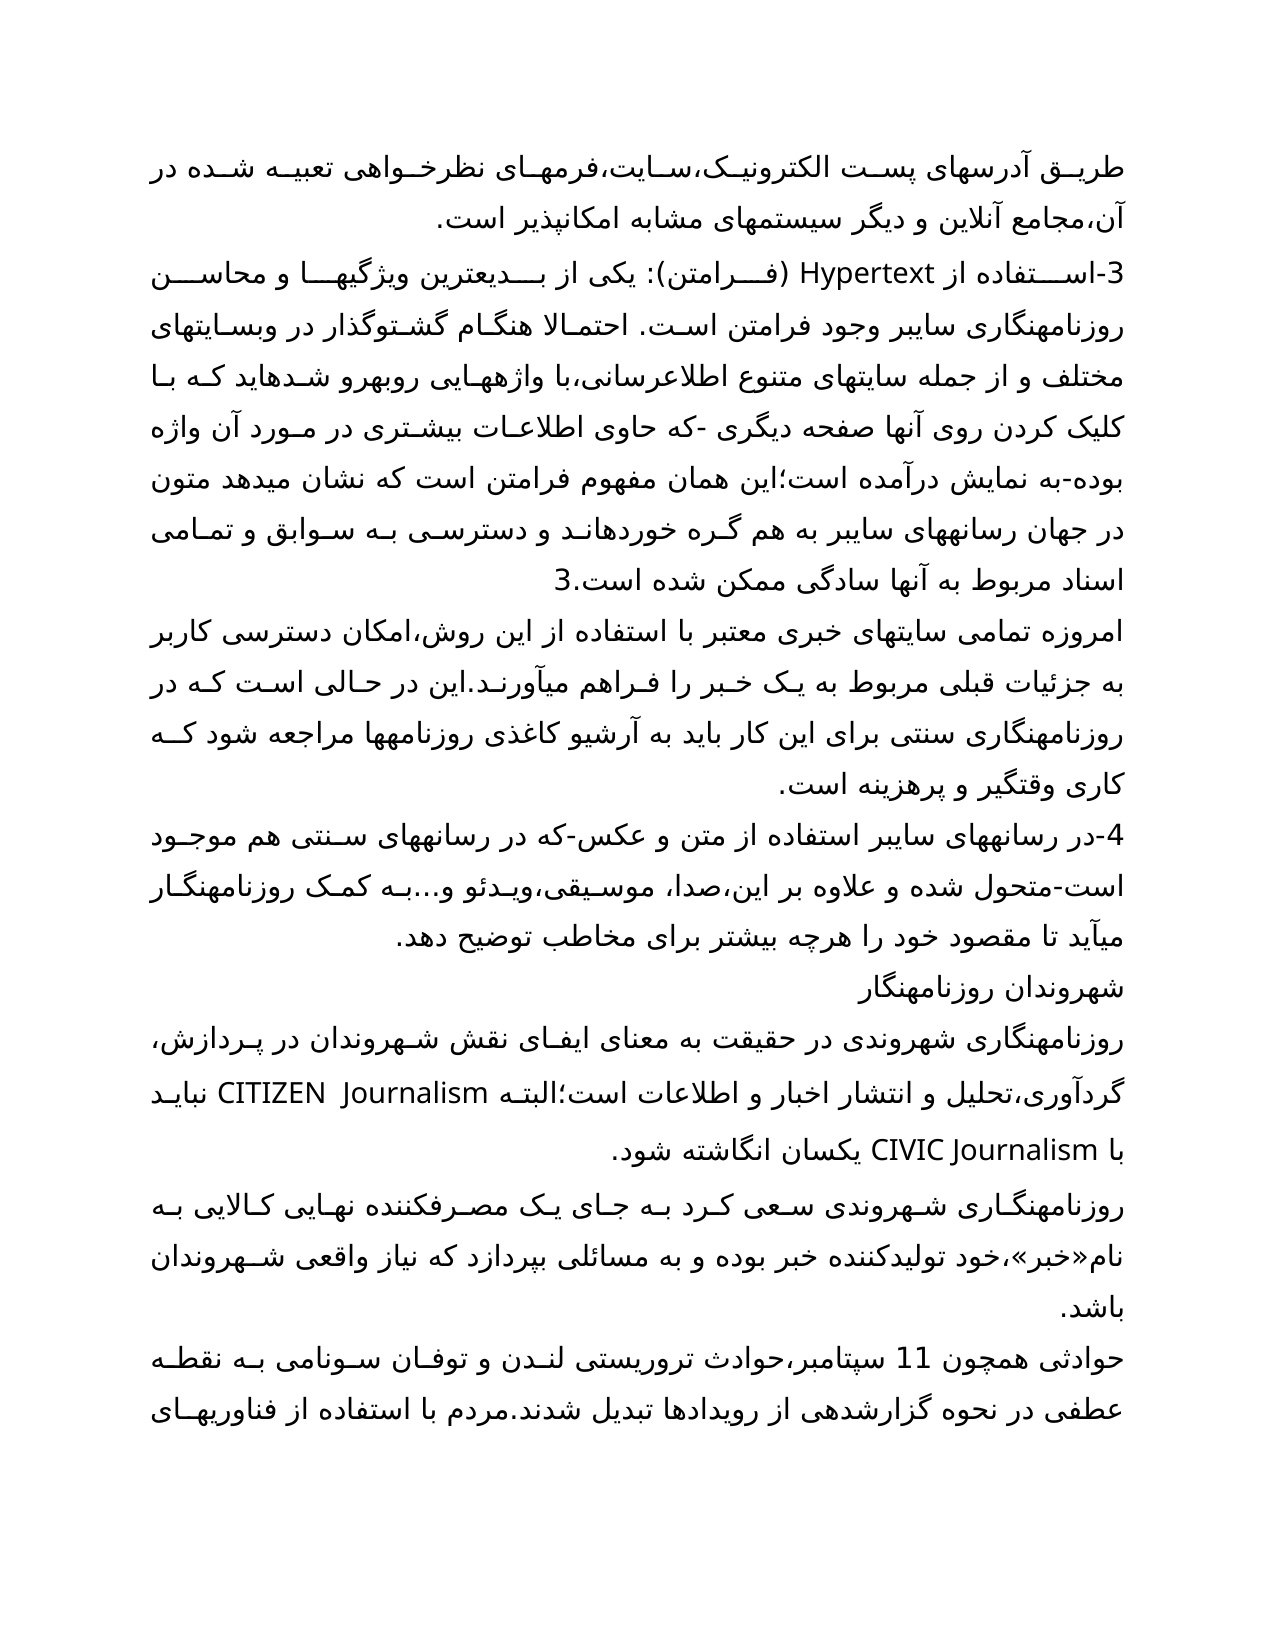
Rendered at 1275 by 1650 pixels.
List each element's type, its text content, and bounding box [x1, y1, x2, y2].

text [150, 1342, 1125, 1426]
text شهروندان روزنامه‏نگار [150, 971, 1125, 1005]
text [150, 150, 1125, 235]
text روزنامه‏نگاری شهروندی در حقیقت به‏ معنای ایفای نقش شهروندان در پردازش، گردآوری،تحلیل و انتشار اخبار و اطلاعات‏ است؛البته CITIZEN Journalism نباید با CIVIC Journalism یکسان‏ انگاشته شود. [150, 1022, 1125, 1169]
text روزنامه‏نگاری شهروندی سعی کرد به‏ جای یک مصرف‏کننده نهایی کالایی به‏ نام«خبر»،خود تولیدکننده خبر بوده و به‏ مسائلی بپردازد که نیاز واقعی شهروندان‏ باشد. [150, 1189, 1125, 1324]
text امروزه تمامی سایت‏های خبری معتبر با استفاده از این روش،امکان دسترسی‏ کاربر به جزئیات قبلی مربوط به یک خبر را فراهم می‏آورند.این در حالی است که در روزنامه‏نگاری سنتی برای این کار باید به‏ آرشیو کاغذی روزنامه‏ها مراجعه شود که‏ کاری وقت‏گیر و پرهزینه است. [150, 614, 1125, 801]
text 3-استفاده از Hypertext (فرامتن): یکی از بدیع‏ترین ویژگی‏ها و محاسن‏ روزنامه‏نگاری سایبر وجود فرامتن است. احتمالا هنگام گشت‏وگذار در وب‏سایت‏های‏ مختلف و از جمله سایت‏های متنوع‏ اطلاع‏رسانی،با واژه‏هایی روبه‏رو شده‏اید که با کلیک کردن روی آنها صفحه دیگری‏ -که حاوی اطلاعات بیشتری در مورد آن‏ واژه بوده-به نمایش درآمده است؛این‏ همان مفهوم فرامتن است که نشان می‏دهد متون در جهان رسانه‏های سایبر به هم گره‏ خورده‏اند و دسترسی به سوابق و تمامی‏ اسناد مربوط به آنها سادگی ممکن شده‏ است.3 [150, 252, 1125, 597]
text 4-در رسانه‏های سایبر استفاده از متن و عکس-که در رسانه‏های سنتی هم موجود است-متحول شده و علاوه بر این،صدا، موسیقی،ویدئو و...به کمک روزنامه‏نگار می‏آید تا مقصود خود را هرچه بیشتر برای‏ مخاطب توضیح دهد. [150, 818, 1125, 954]
